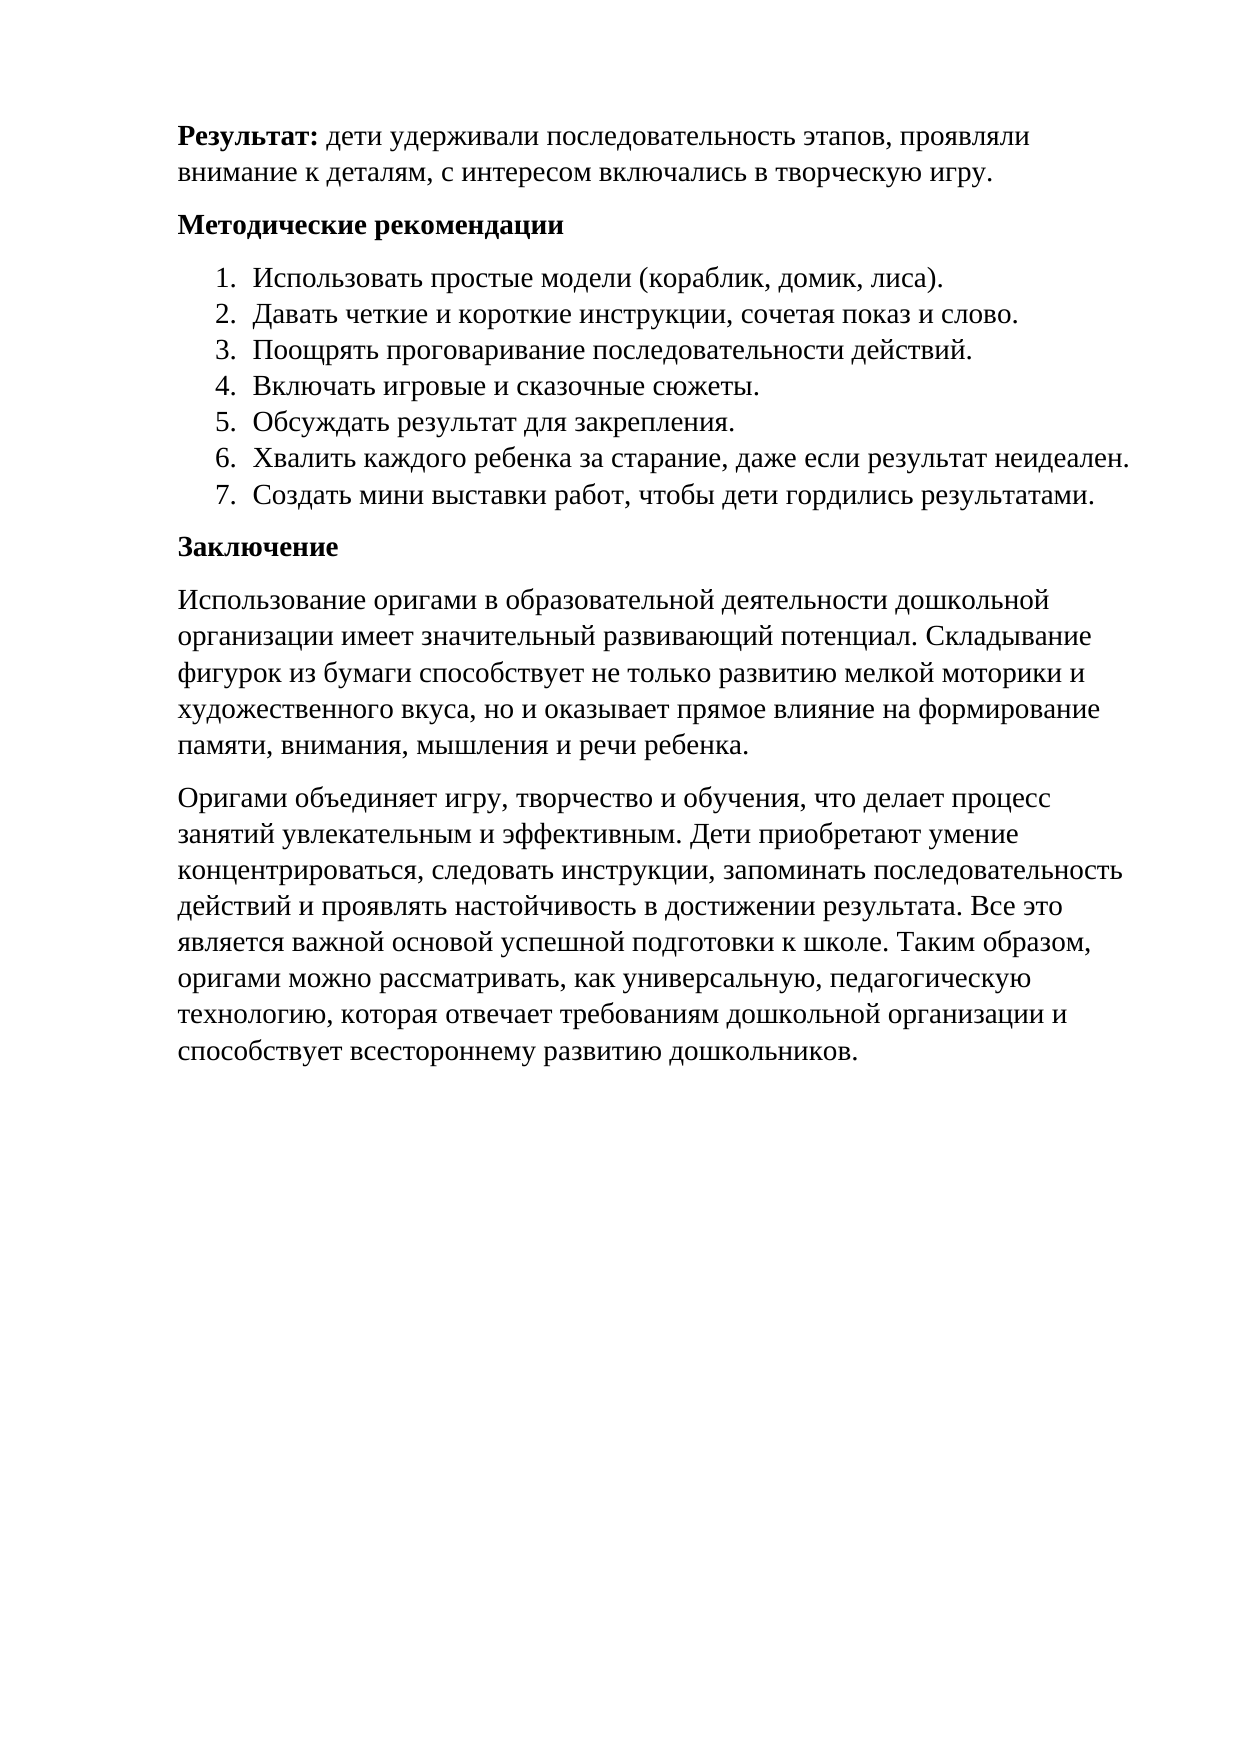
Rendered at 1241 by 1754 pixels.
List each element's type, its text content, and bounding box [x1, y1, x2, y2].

text Оригами объединяет игру, творчество и обучения, что делает процесс занятий увлекательным и эффективным. Дети приобретают умение концентрироваться, следовать инструкции, запоминать последовательность действий и проявлять настойчивость в достижении результата. Все это является важной основой успешной подготовки к школе. Таким образом, оригами можно рассматривать, как универсальную, педагогическую технологию, которая отвечает требованиям дошкольной организации и способствует всестороннему развитию дошкольников. [177, 780, 1152, 1066]
list Обсуждать результат для закрепления. [215, 404, 1152, 438]
list Включать игровые и сказочные сюжеты. [215, 368, 1152, 402]
list Давать четкие и короткие инструкции, сочетая показ и слово. [215, 296, 1152, 329]
list Создать мини выставки работ, чтобы дети гордились результатами. [215, 477, 1152, 510]
list Использовать простые модели (кораблик, домик, лиса). [215, 260, 1152, 293]
text Заключение [177, 529, 1152, 563]
list Хвалить каждого ребенка за старание, даже если результат неидеален. [215, 441, 1152, 474]
text Результат: дети удерживали последовательность этапов, проявляли внимание к деталям, с интересом включались в творческую игру. [177, 118, 1152, 188]
text Методические рекомендации [177, 207, 1152, 241]
list Поощрять проговаривание последовательности действий. [215, 332, 1152, 366]
text Использование оригами в образовательной деятельности дошкольной организации имеет значительный развивающий потенциал. Складывание фигурок из бумаги способствует не только развитию мелкой моторики и художественного вкуса, но и оказывает прямое влияние на формирование памяти, внимания, мышления и речи ребенка. [177, 582, 1152, 761]
